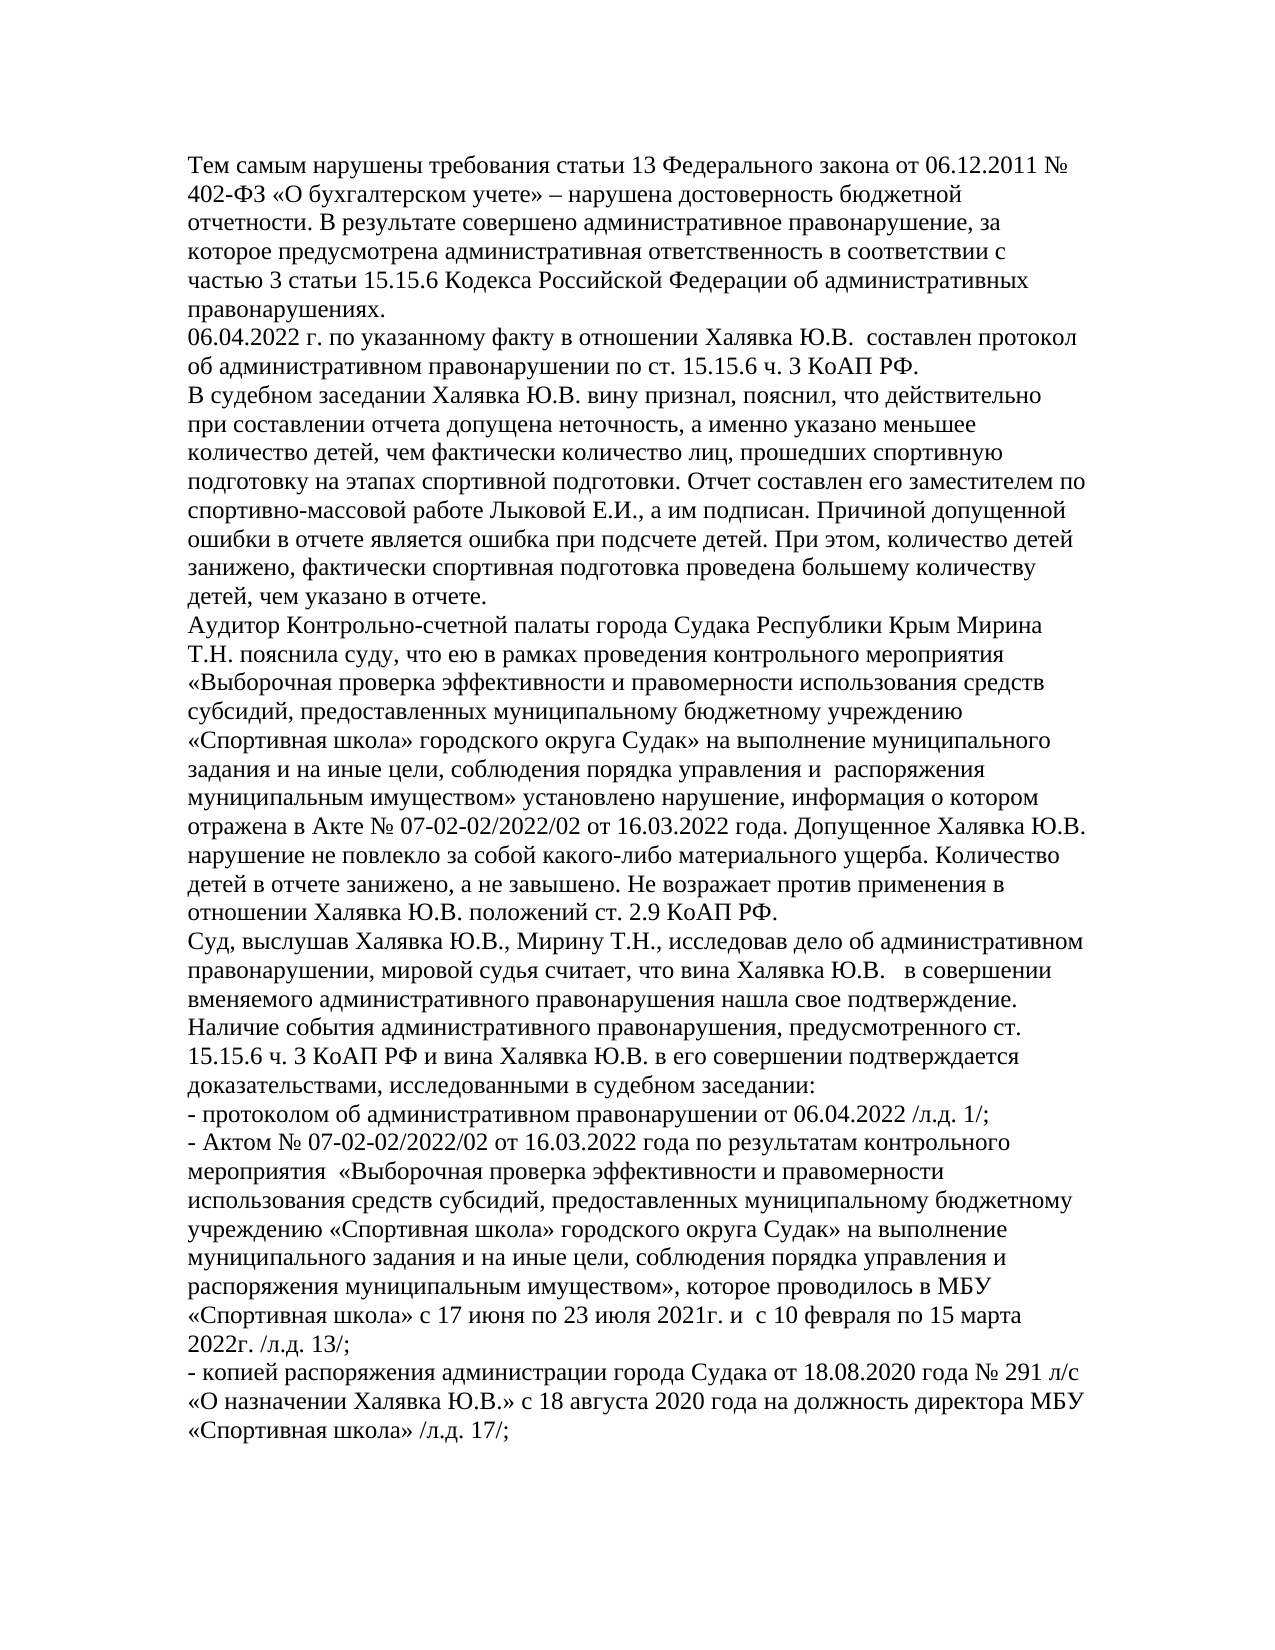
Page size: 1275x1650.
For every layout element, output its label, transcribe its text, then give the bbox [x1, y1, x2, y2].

text Аудитор Контрольно-счетной палаты города Судака Республики Крым Мирина Т.Н. пояснила суду, что ею в рамках проведения контрольного мероприятия «Выборочная проверка эффективности и правомерности использования средств субсидий, предоставленных муниципальному бюджетному учреждению «Спортивная школа» городского округа Судак» на выполнение муниципального задания и на иные цели, соблюдения порядка управления и распоряжения муниципальным имуществом» установлено нарушение, информация о котором отражена в Акте № 07-02-02/2022/02 от 16.03.2022 года. Допущенное Халявка Ю.В. нарушение не повлекло за собой какого-либо материального ущерба. Количество детей в отчете занижено, а не завышено. Не возражает против применения в отношении Халявка Ю.В. положений ст. 2.9 КоАП РФ. [187, 610, 1087, 926]
text 06.04.2022 г. по указанному факту в отношении Халявка Ю.В. составлен протокол об административном правонарушении по ст. 15.15.6 ч. 3 КоАП РФ. [187, 322, 1087, 380]
text - Актом № 07-02-02/2022/02 от 16.03.2022 года по результатам контрольного мероприятия «Выборочная проверка эффективности и правомерности использования средств субсидий, предоставленных муниципальному бюджетному учреждению «Спортивная школа» городского округа Судак» на выполнение муниципального задания и на иные цели, соблюдения порядка управления и распоряжения муниципальным имуществом», которое проводилось в МБУ «Спортивная школа» c 17 июня по 23 июля 2021г. и с 10 февраля по 15 марта 2022г. /л.д. 13/; [187, 1127, 1087, 1357]
text - копией распоряжения администрации города Судака от 18.08.2020 года № 291 л/с «О назначении Халявка Ю.В.» с 18 августа 2020 года на должность директора МБУ «Спортивная школа» /л.д. 17/; [187, 1357, 1087, 1444]
text Суд, выслушав Халявка Ю.В., Мирину Т.Н., исследовав дело об административном правонарушении, мировой судья считает, что вина Халявка Ю.В. в совершении вменяемого административного правонарушения нашла свое подтверждение. [187, 926, 1087, 1012]
text Тем самым нарушены требования статьи 13 Федерального закона от 06.12.2011 № 402-ФЗ «О бухгалтерском учете» – нарушена достоверность бюджетной отчетности. В результате совершено административное правонарушение, за которое предусмотрена административная ответственность в соответствии с частью 3 статьи 15.15.6 Кодекса Российской Федерации об административных правонарушениях. [187, 150, 1087, 322]
text Наличие события административного правонарушения, предусмотренного ст. 15.15.6 ч. 3 КоАП РФ и вина Халявка Ю.В. в его совершении подтверждается доказательствами, исследованными в судебном заседании: [187, 1012, 1087, 1099]
text - протоколом об административном правонарушении от 06.04.2022 /л.д. 1/; [187, 1099, 1087, 1127]
text В судебном заседании Халявка Ю.В. вину признал, пояснил, что действительно при составлении отчета допущена неточность, а именно указано меньшее количество детей, чем фактически количество лиц, прошедших спортивную подготовку на этапах спортивной подготовки. Отчет составлен его заместителем по спортивно-массовой работе Лыковой Е.И., а им подписан. Причиной допущенной ошибки в отчете является ошибка при подсчете детей. При этом, количество детей занижено, фактически спортивная подготовка проведена большему количеству детей, чем указано в отчете. [187, 380, 1087, 610]
